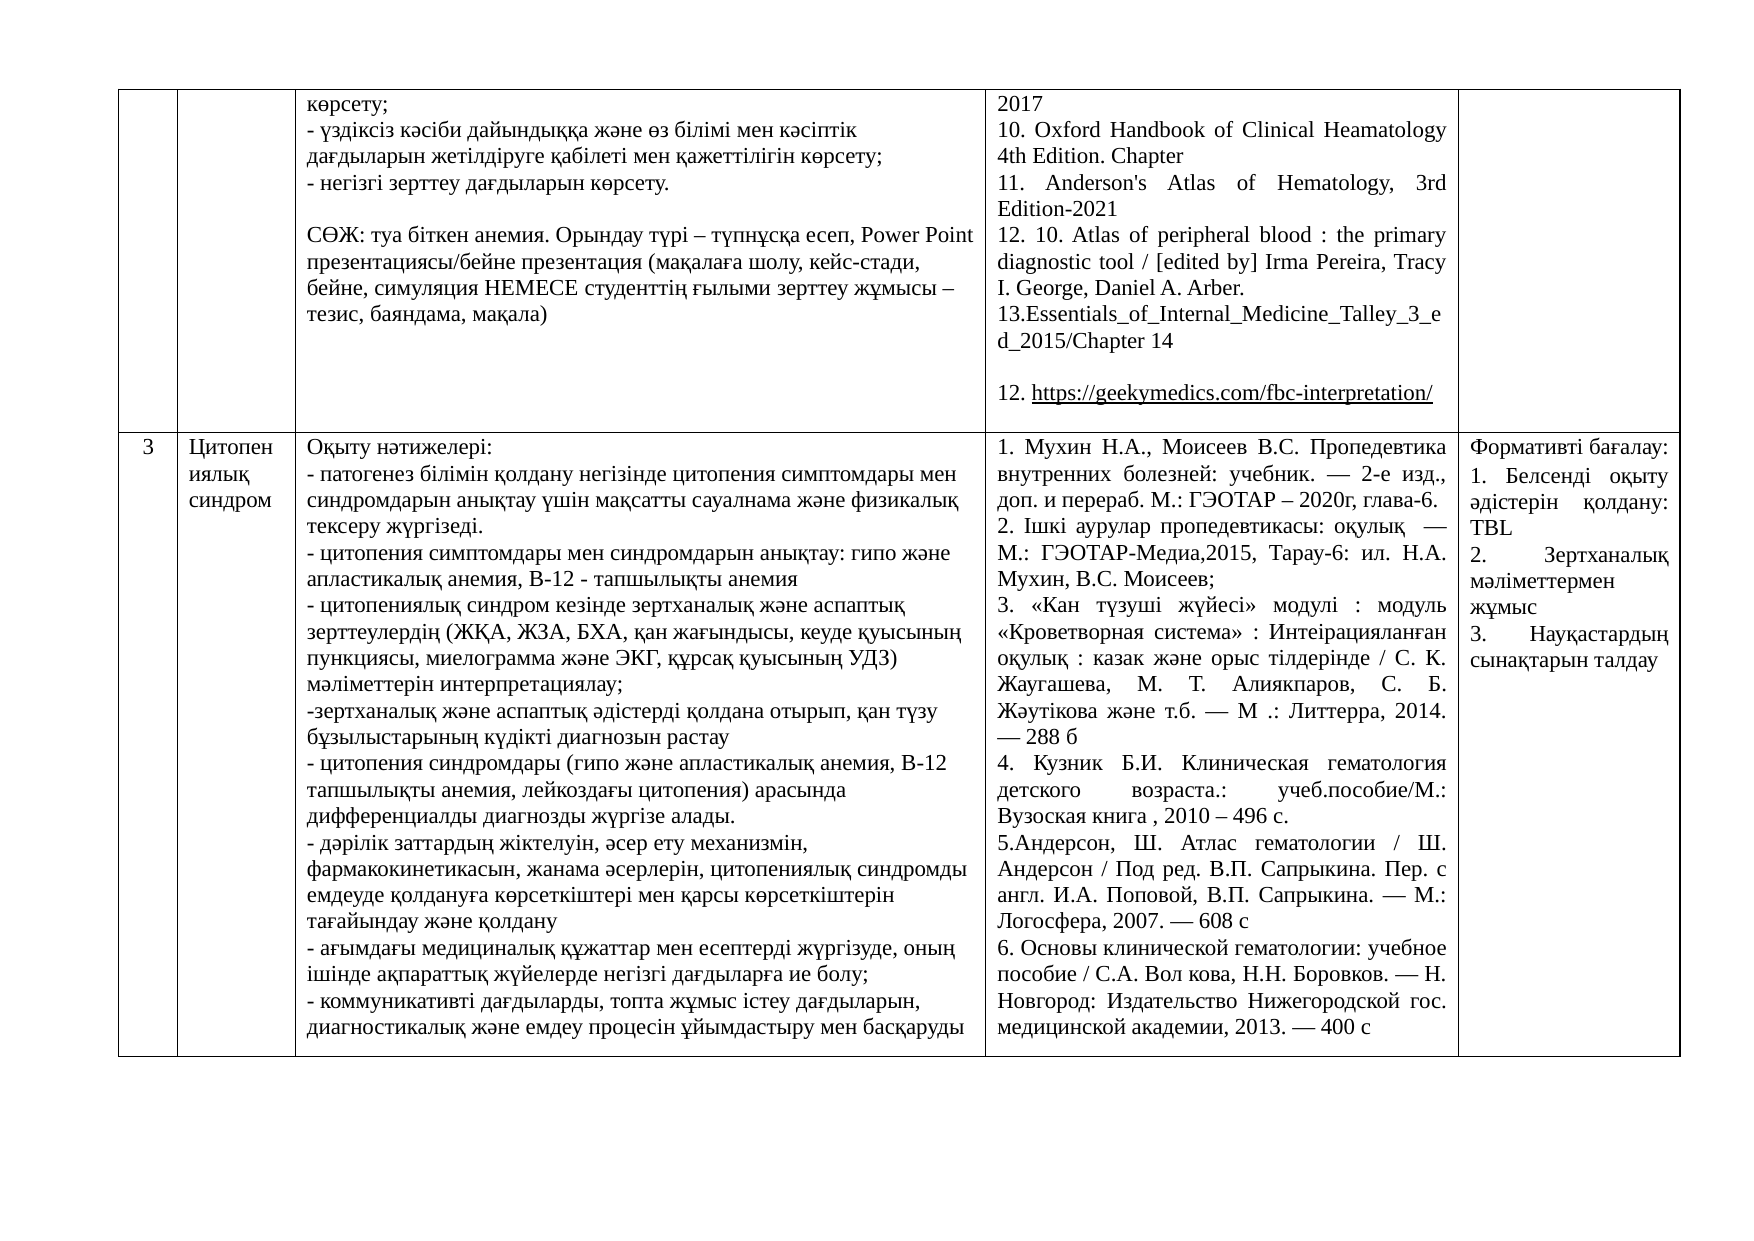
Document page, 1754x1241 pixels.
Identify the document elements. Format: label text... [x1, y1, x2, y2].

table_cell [296, 433, 985, 1056]
table_cell 2 [119, 90, 177, 432]
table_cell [986, 90, 1458, 432]
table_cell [1459, 90, 1679, 432]
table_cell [296, 90, 985, 432]
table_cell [178, 90, 295, 432]
table_cell 3 [119, 433, 177, 1056]
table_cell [178, 433, 295, 1056]
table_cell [986, 433, 1458, 1056]
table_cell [1459, 433, 1679, 1056]
